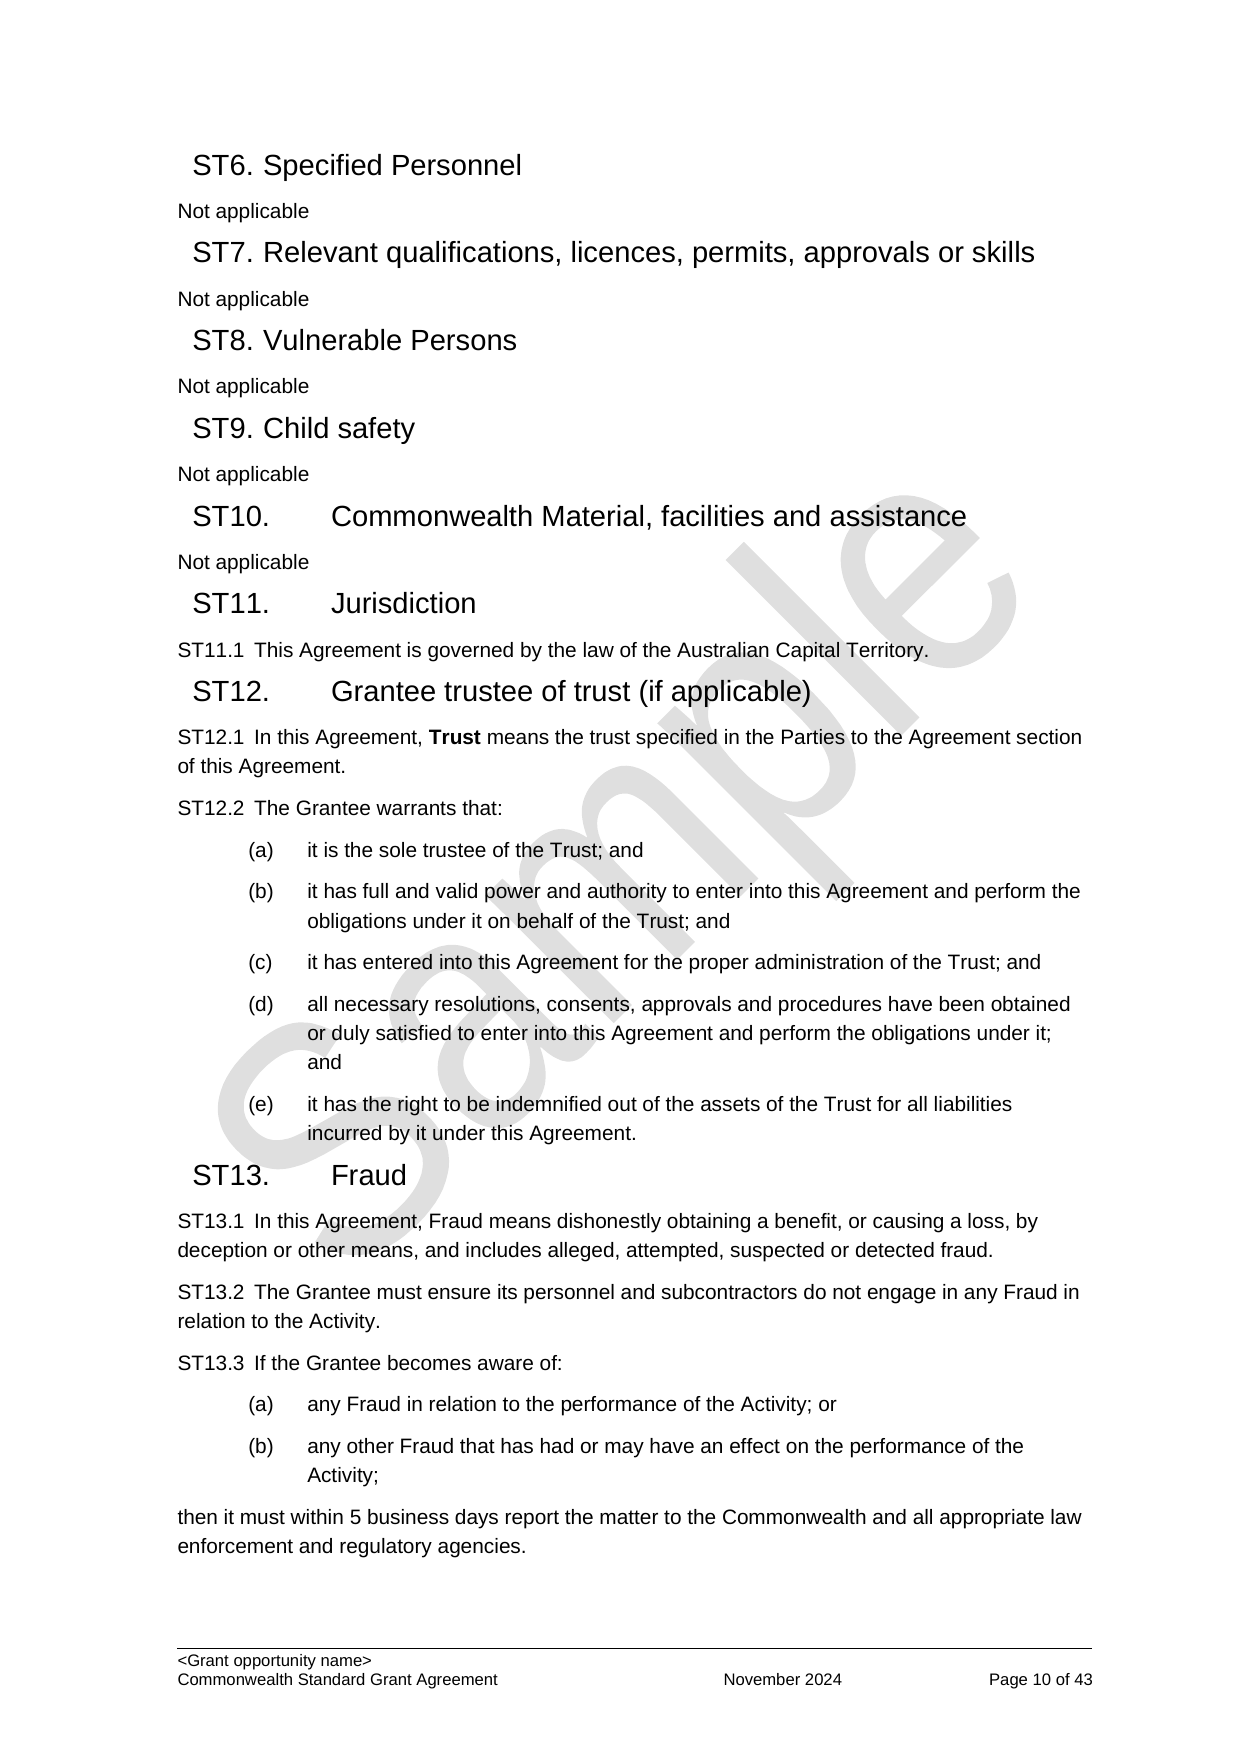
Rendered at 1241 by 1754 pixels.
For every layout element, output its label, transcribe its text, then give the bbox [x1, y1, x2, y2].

text (b) any other Fraud that has had or may have an effect on the performance of the Activity; [248, 1428, 1092, 1487]
text ST12.2 The Grantee warrants that: [177, 791, 1092, 820]
subtitle Specified Personnel [192, 148, 1092, 181]
text ST13.1 In this Agreement, Fraud means dishonestly obtaining a benefit, or causing a loss, by deception or other means, and includes alleged, attempted, suspected or detected fraud. [177, 1203, 1092, 1262]
text Not applicable [177, 544, 1092, 574]
text ST11.1 This Agreement is governed by the law of the Australian Capital Territory. [177, 632, 1092, 661]
text (a) any Fraud in relation to the performance of the Activity; or [248, 1387, 1092, 1416]
text (c) it has entered into this Agreement for the proper administration of the Trust; and [248, 945, 1092, 974]
text ST13.2 The Grantee must ensure its personnel and subcontractors do not engage in any Fraud in relation to the Activity. [177, 1274, 1092, 1333]
subtitle Grantee trustee of trust (if applicable) [192, 674, 1092, 707]
text Not applicable [177, 194, 1092, 223]
text (e) it has the right to be indemnified out of the assets of the Trust for all liabilities incurred by it under this Agreement. [248, 1087, 1092, 1145]
text (b) it has full and valid power and authority to enter into this Agreement and perform the obligations under it on behalf of the Trust; and [248, 874, 1092, 932]
text Not applicable [177, 369, 1092, 398]
subtitle Commonwealth Material, facilities and assistance [192, 498, 1092, 532]
subtitle Fraud [192, 1157, 1092, 1191]
subtitle Vulnerable Persons [192, 323, 1092, 357]
subtitle Jurisdiction [192, 586, 1092, 620]
text (a) it is the sole trustee of the Trust; and [248, 832, 1092, 862]
text ST13.3 If the Grantee becomes aware of: [177, 1345, 1092, 1374]
text ST12.1 In this Agreement, Trust means the trust specified in the Parties to the Agreement section of this Agreement. [177, 720, 1092, 778]
text Not applicable [177, 281, 1092, 311]
text (d) all necessary resolutions, consents, approvals and procedures have been obtained or duly satisfied to enter into this Agreement and perform the obligations under it; and [248, 987, 1092, 1074]
subtitle Relevant qualifications, licences, permits, approvals or skills [192, 235, 1092, 269]
subtitle Child safety [192, 411, 1092, 444]
text then it must within 5 business days report the matter to the Commonwealth and all appropriate law enforcement and regulatory agencies. [177, 1499, 1092, 1558]
text Not applicable [177, 457, 1092, 486]
